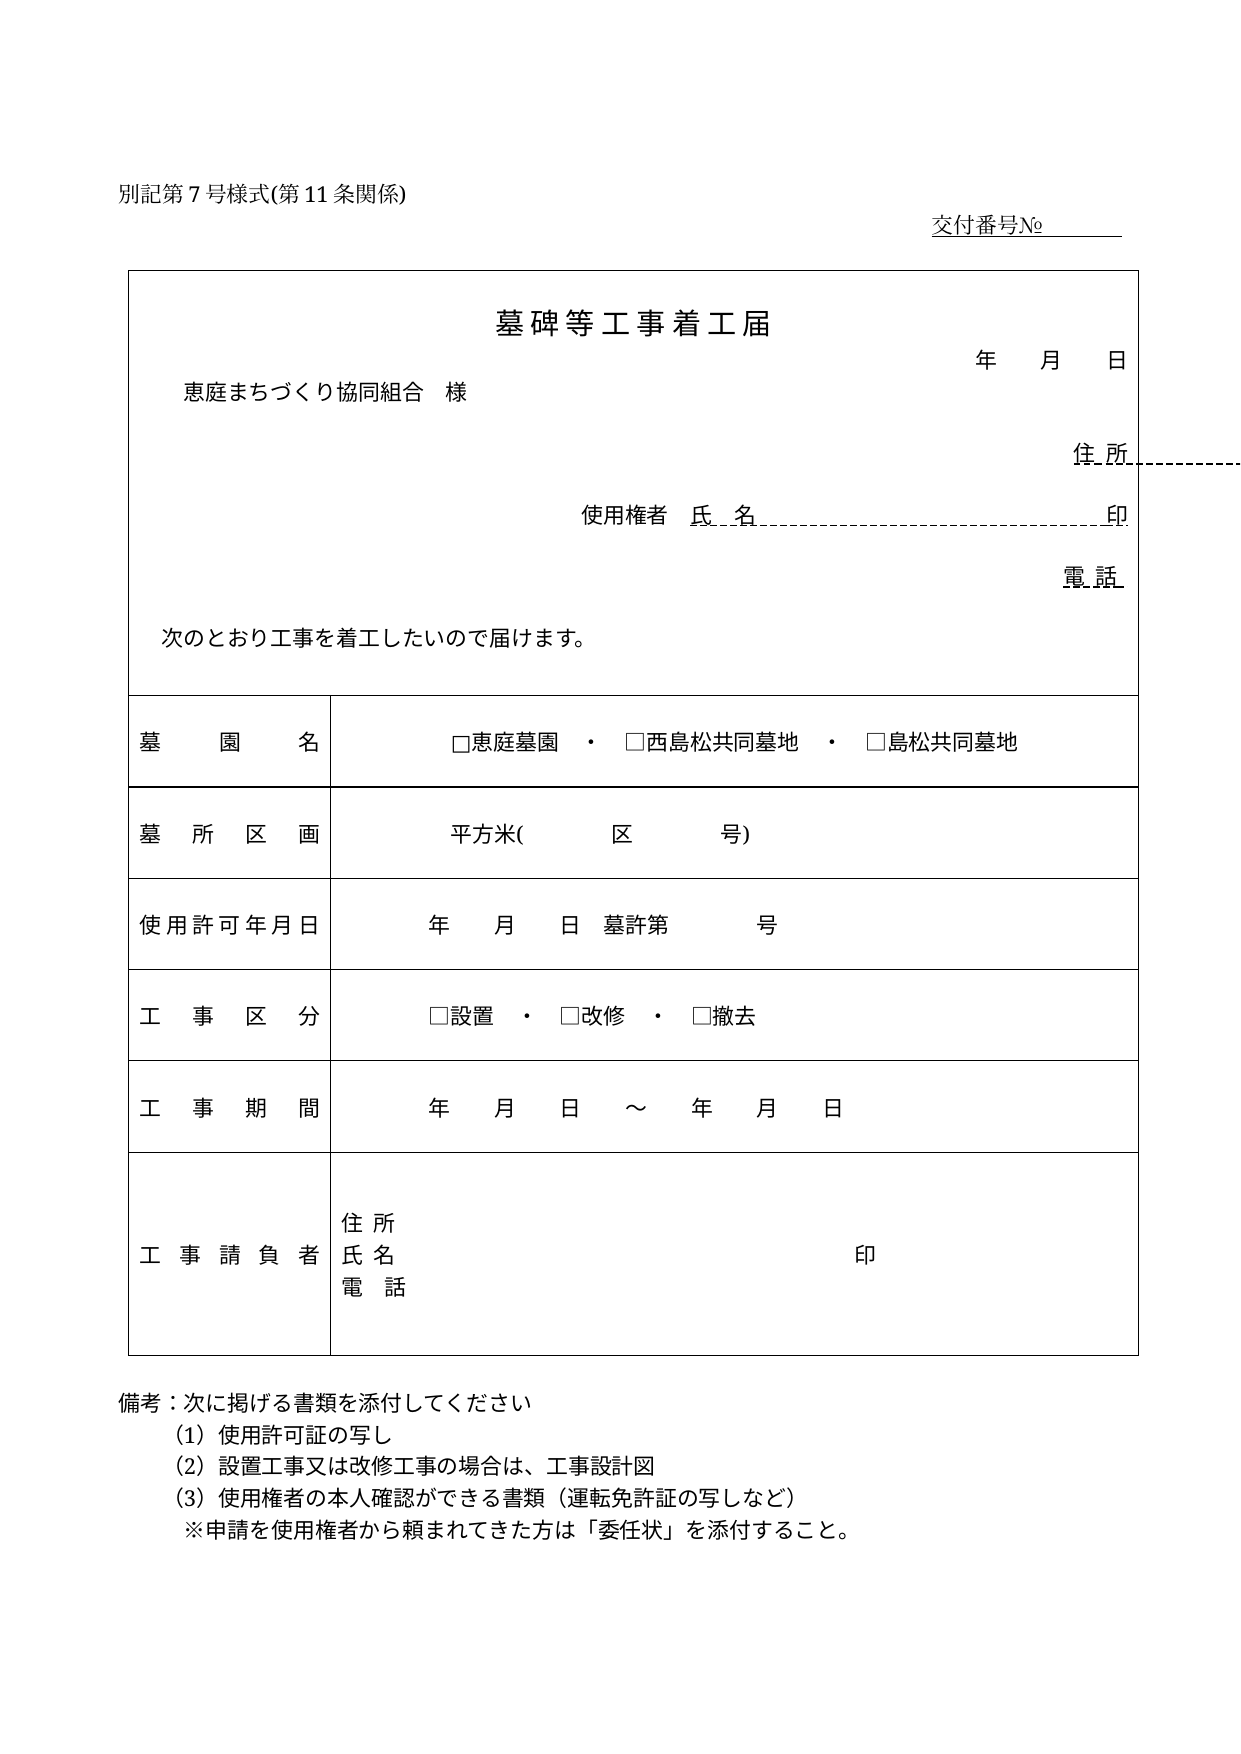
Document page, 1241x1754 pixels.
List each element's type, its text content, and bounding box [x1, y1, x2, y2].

table_cell 年 月 日 ～ 年 月 日 [331, 1061, 1138, 1152]
text （3）使用権者の本人確認ができる書類（運転免許証の写しなど） [162, 1481, 1122, 1513]
text 交付番号№ [118, 209, 1122, 240]
text ※申請を使用権者から頼まれてきた方は「委任状」を添付すること。 [162, 1513, 1122, 1544]
table_cell 住所 氏名 印 電 話 [331, 1153, 1138, 1355]
table_cell 墓所区画 [129, 788, 330, 878]
text 備考：次に掲げる書類を添付してください [118, 1386, 1122, 1418]
table_cell □恵庭墓園 ・ □西島松共同墓地 ・ □島松共同墓地 [331, 696, 1138, 786]
text 別記第7号様式(第11条関係) [118, 177, 1122, 209]
table_cell 工事期間 [129, 1061, 330, 1152]
table_cell □設置 ・ □改修 ・ □撤去 [331, 970, 1138, 1060]
text （2）設置工事又は改修工事の場合は、工事設計図 [162, 1449, 1122, 1481]
table_cell 工事請負者 [129, 1153, 330, 1355]
table_cell 墓園名 [129, 696, 330, 786]
table_cell 年 月 日 墓許第 号 [331, 879, 1138, 969]
table_header 墓碑等工事着工届 年 月 日 恵庭まちづくり協同組合 様 住所 使用権者 氏 名 印 電話 次のとおり工事を着工したいので届けます。 [129, 271, 1138, 695]
table_cell 工事区分 [129, 970, 330, 1060]
table_cell 使用許可年月日 [129, 879, 330, 969]
table_cell 平方米( 区 号) [331, 788, 1138, 878]
text （1）使用許可証の写し [162, 1418, 1122, 1449]
